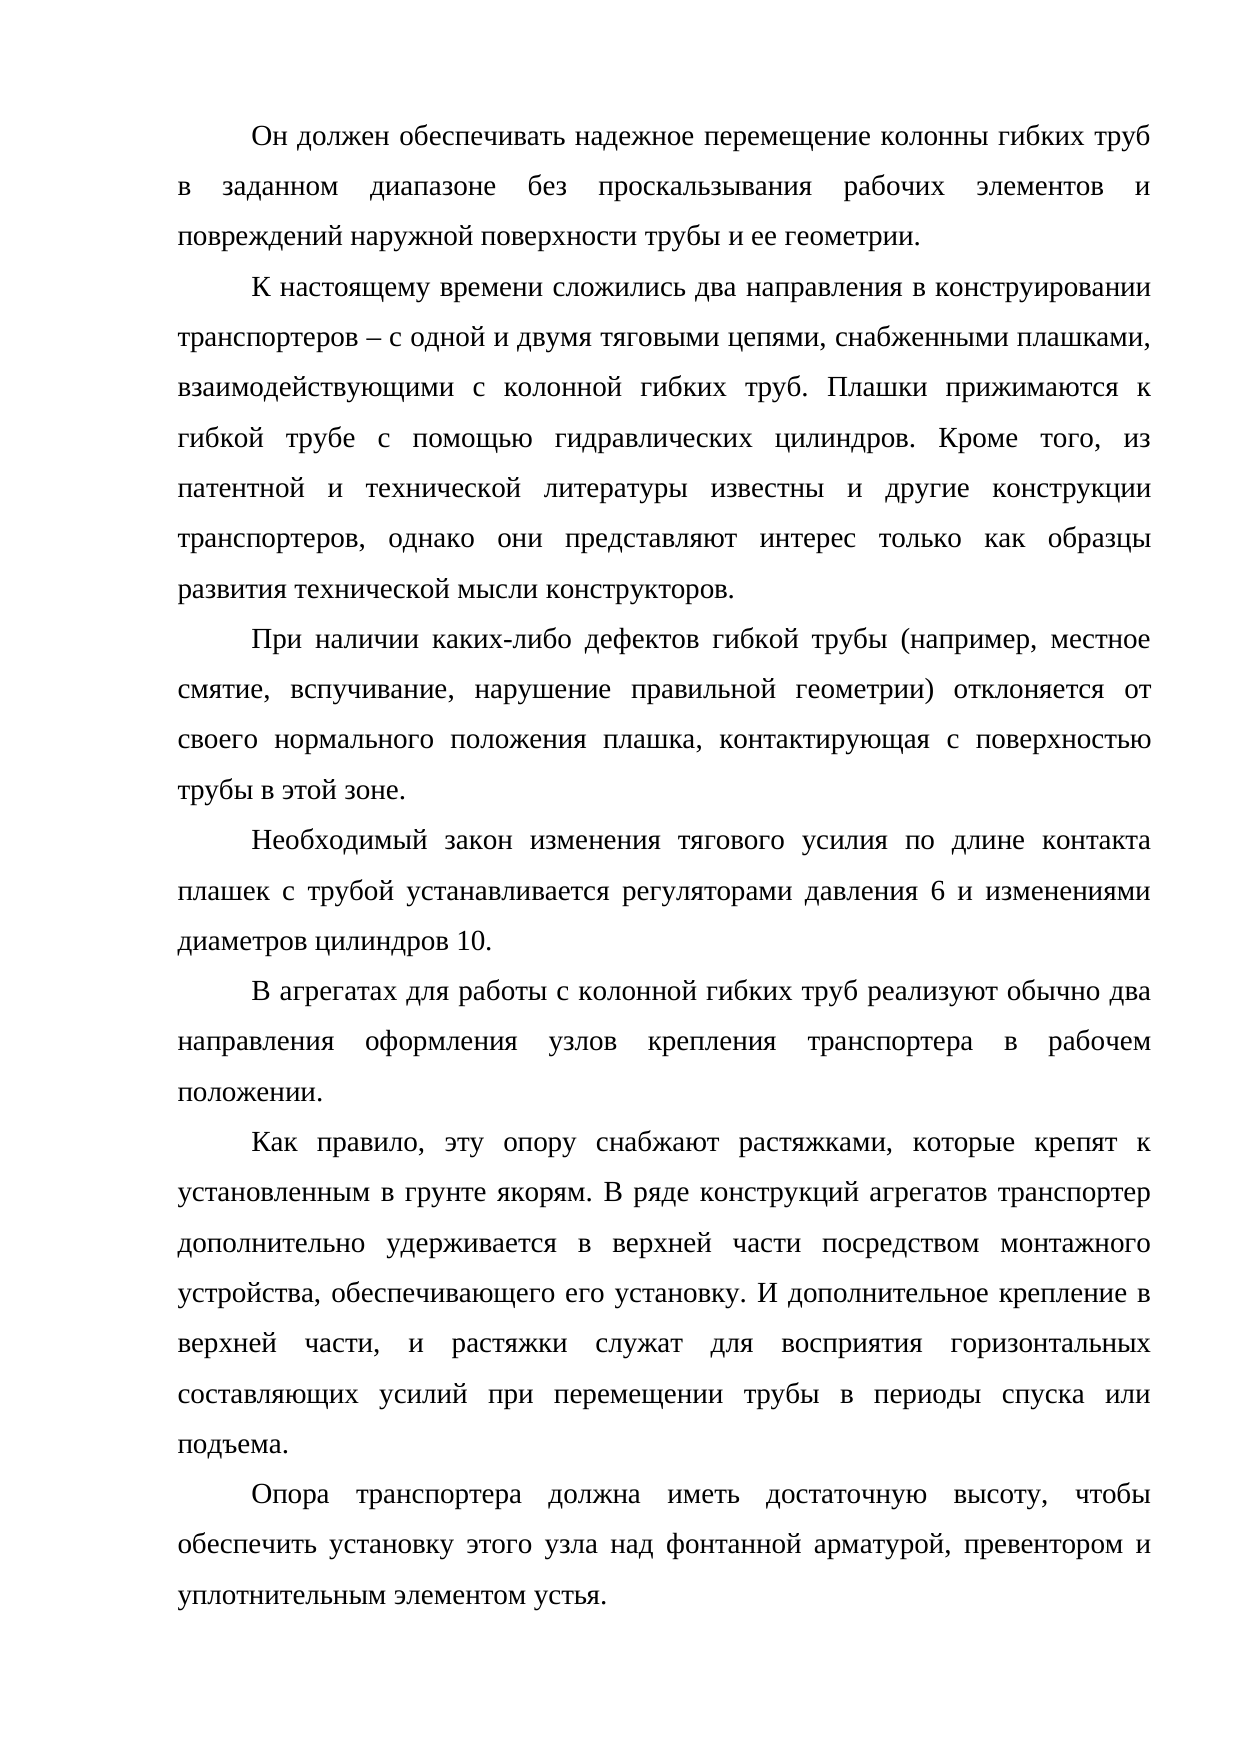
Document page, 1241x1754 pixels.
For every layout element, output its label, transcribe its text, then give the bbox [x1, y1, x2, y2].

text К настоящему времени сложились два направления в конструировании транспортеров – с одной и двумя тяговыми цепями, снабженными плашками, взаимодействующими с колонной гибких труб. Плашки прижимаются к гибкой трубе с помощью гидравлических цилиндров. Кроме того, из патентной и технической литературы известны и другие конструкции транспортеров, однако они представляют интерес только как образцы развития технической мысли конструкторов. [177, 269, 1152, 604]
text Необходимый закон изменения тягового усилия по длине контакта плашек с трубой устанавливается регуляторами давления 6 и изменениями диаметров цилиндров 10. [177, 822, 1152, 957]
text Он должен обеспечивать надежное перемещение колонны гибких труб в заданном диапазоне без проскальзывания рабочих элементов и повреждений наружной поверхности трубы и ее геометрии. [177, 118, 1152, 252]
text В агрегатах для работы с колонной гибких труб реализуют обычно два направления оформления узлов крепления транспортера в рабочем положении. [177, 973, 1152, 1108]
text При наличии каких-либо дефектов гибкой трубы (например, местное смятие, вспучивание, нарушение правильной геометрии) отклоняется от своего нормального положения плашка, контактирующая с поверхностью трубы в этой зоне. [177, 621, 1152, 806]
text Опора транспортера должна иметь достаточную высоту, чтобы обеспечить установку этого узла над фонтанной арматурой, превентором и уплотнительным элементом устья. [177, 1477, 1152, 1611]
text Как правило, эту опору снабжают растяжками, которые крепят к установленным в грунте якорям. В ряде конструкций агрегатов транспортер дополнительно удерживается в верхней части посредством монтажного устройства, обеспечивающего его установку. И дополнительное крепление в верхней части, и растяжки служат для восприятия горизонтальных составляющих усилий при перемещении трубы в периоды спуска или подъема. [177, 1124, 1152, 1460]
